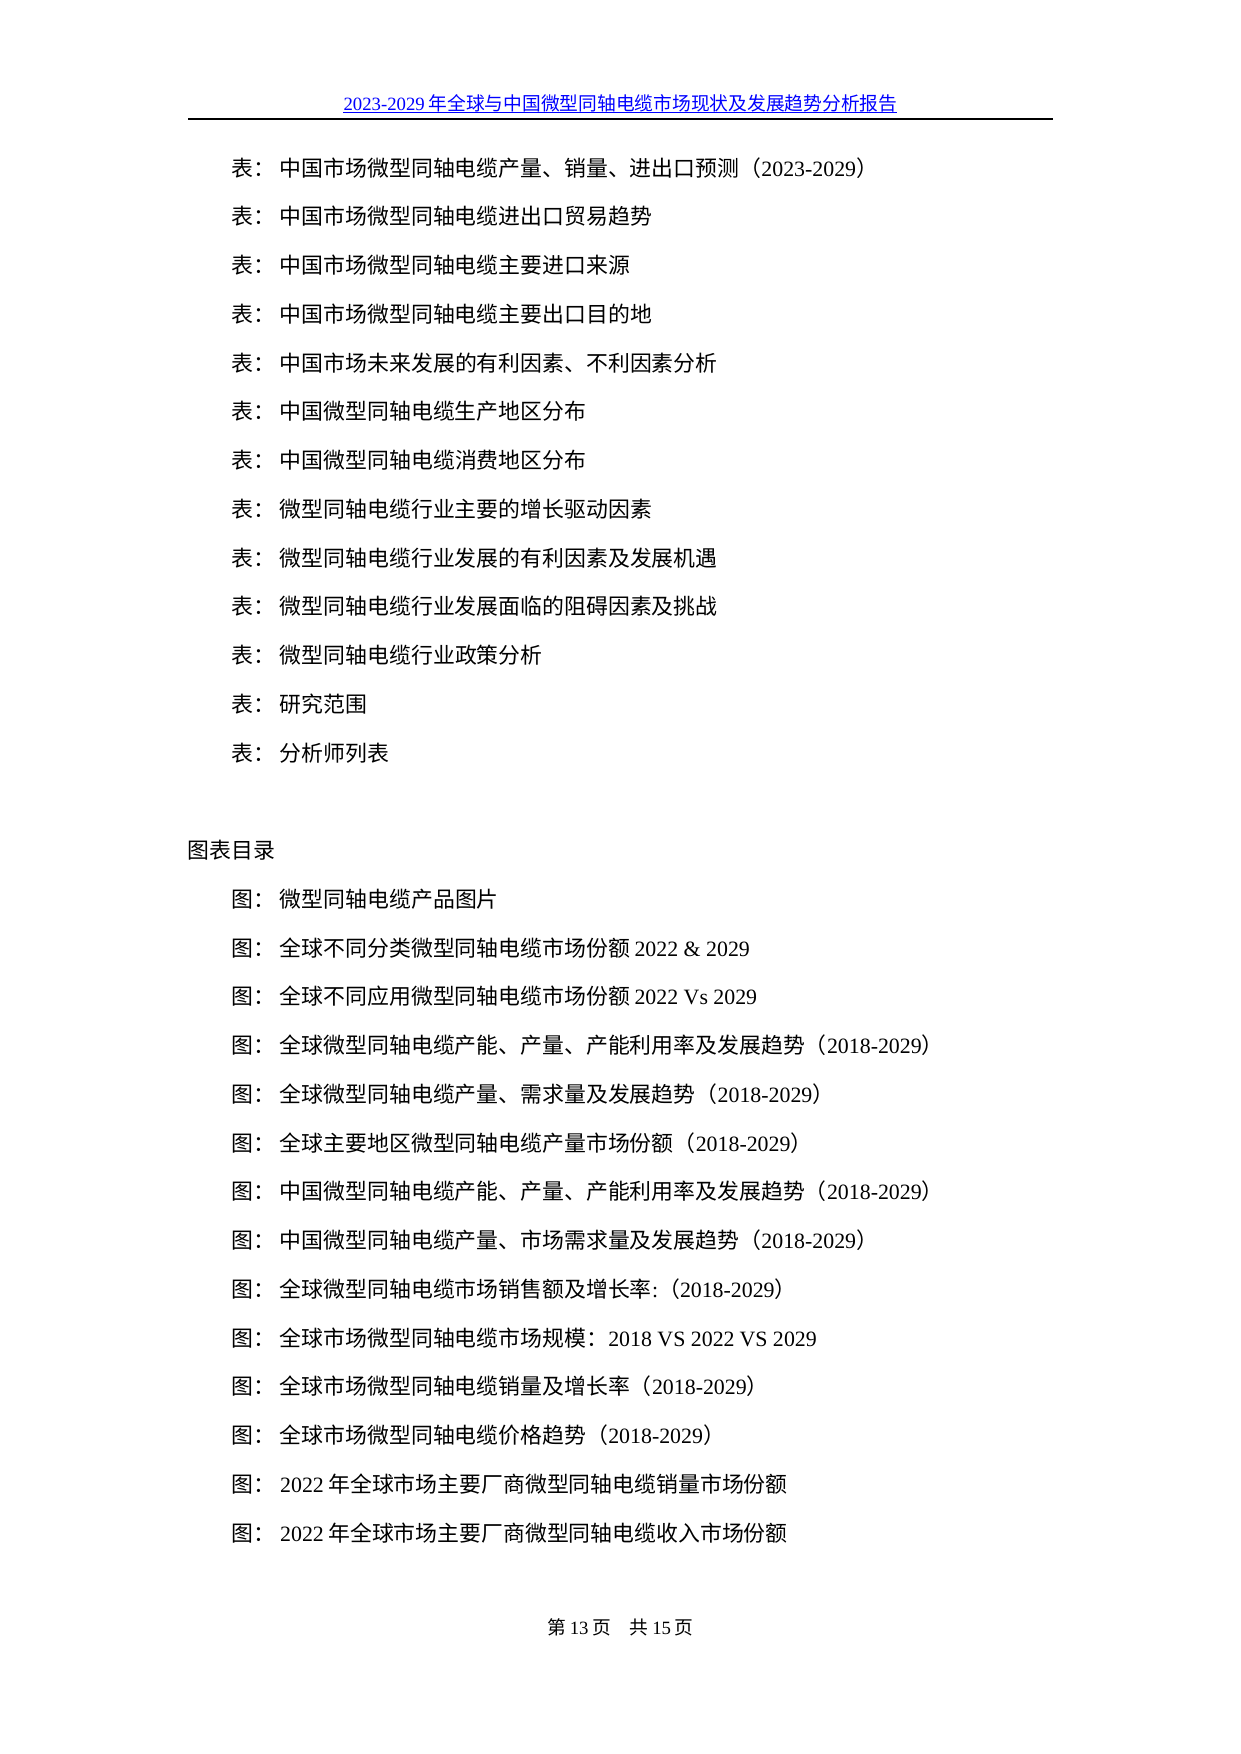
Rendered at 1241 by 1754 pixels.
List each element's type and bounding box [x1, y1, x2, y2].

text [187, 150, 1053, 1548]
